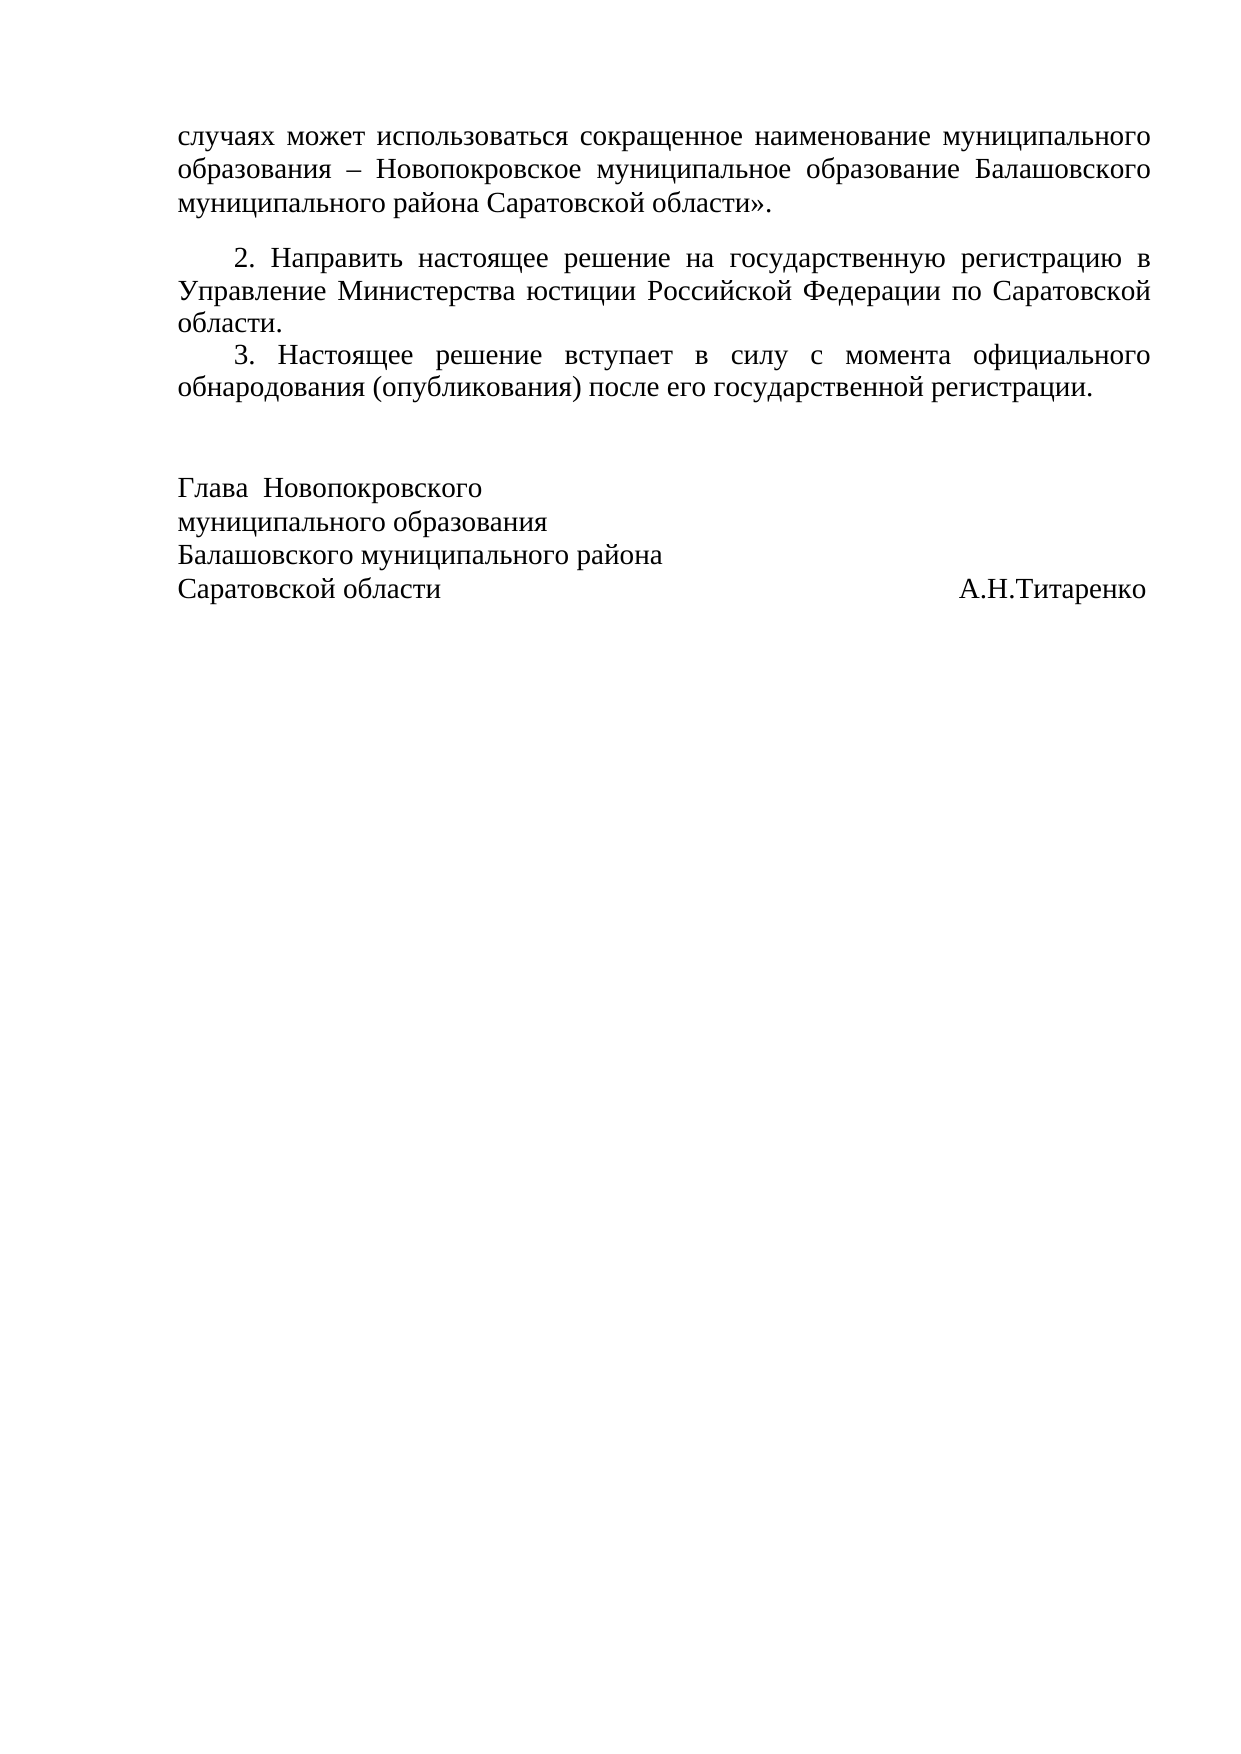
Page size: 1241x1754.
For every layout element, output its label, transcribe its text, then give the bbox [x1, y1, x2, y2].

text Саратовской области А.Н.Титаренко [177, 571, 1152, 604]
text 3. Настоящее решение вступает в силу с момента официального обнародования (опубликования) после его государственной регистрации. [177, 338, 1152, 403]
text Глава Новопокровского [177, 470, 1152, 504]
text Балашовского муниципального района [177, 537, 1152, 571]
text 2. Направить настоящее решение на государственную регистрацию в Управление Министерства юстиции Российской Федерации по Саратовской области. [177, 242, 1152, 338]
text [177, 118, 1152, 219]
text муниципального образования [177, 504, 1152, 537]
